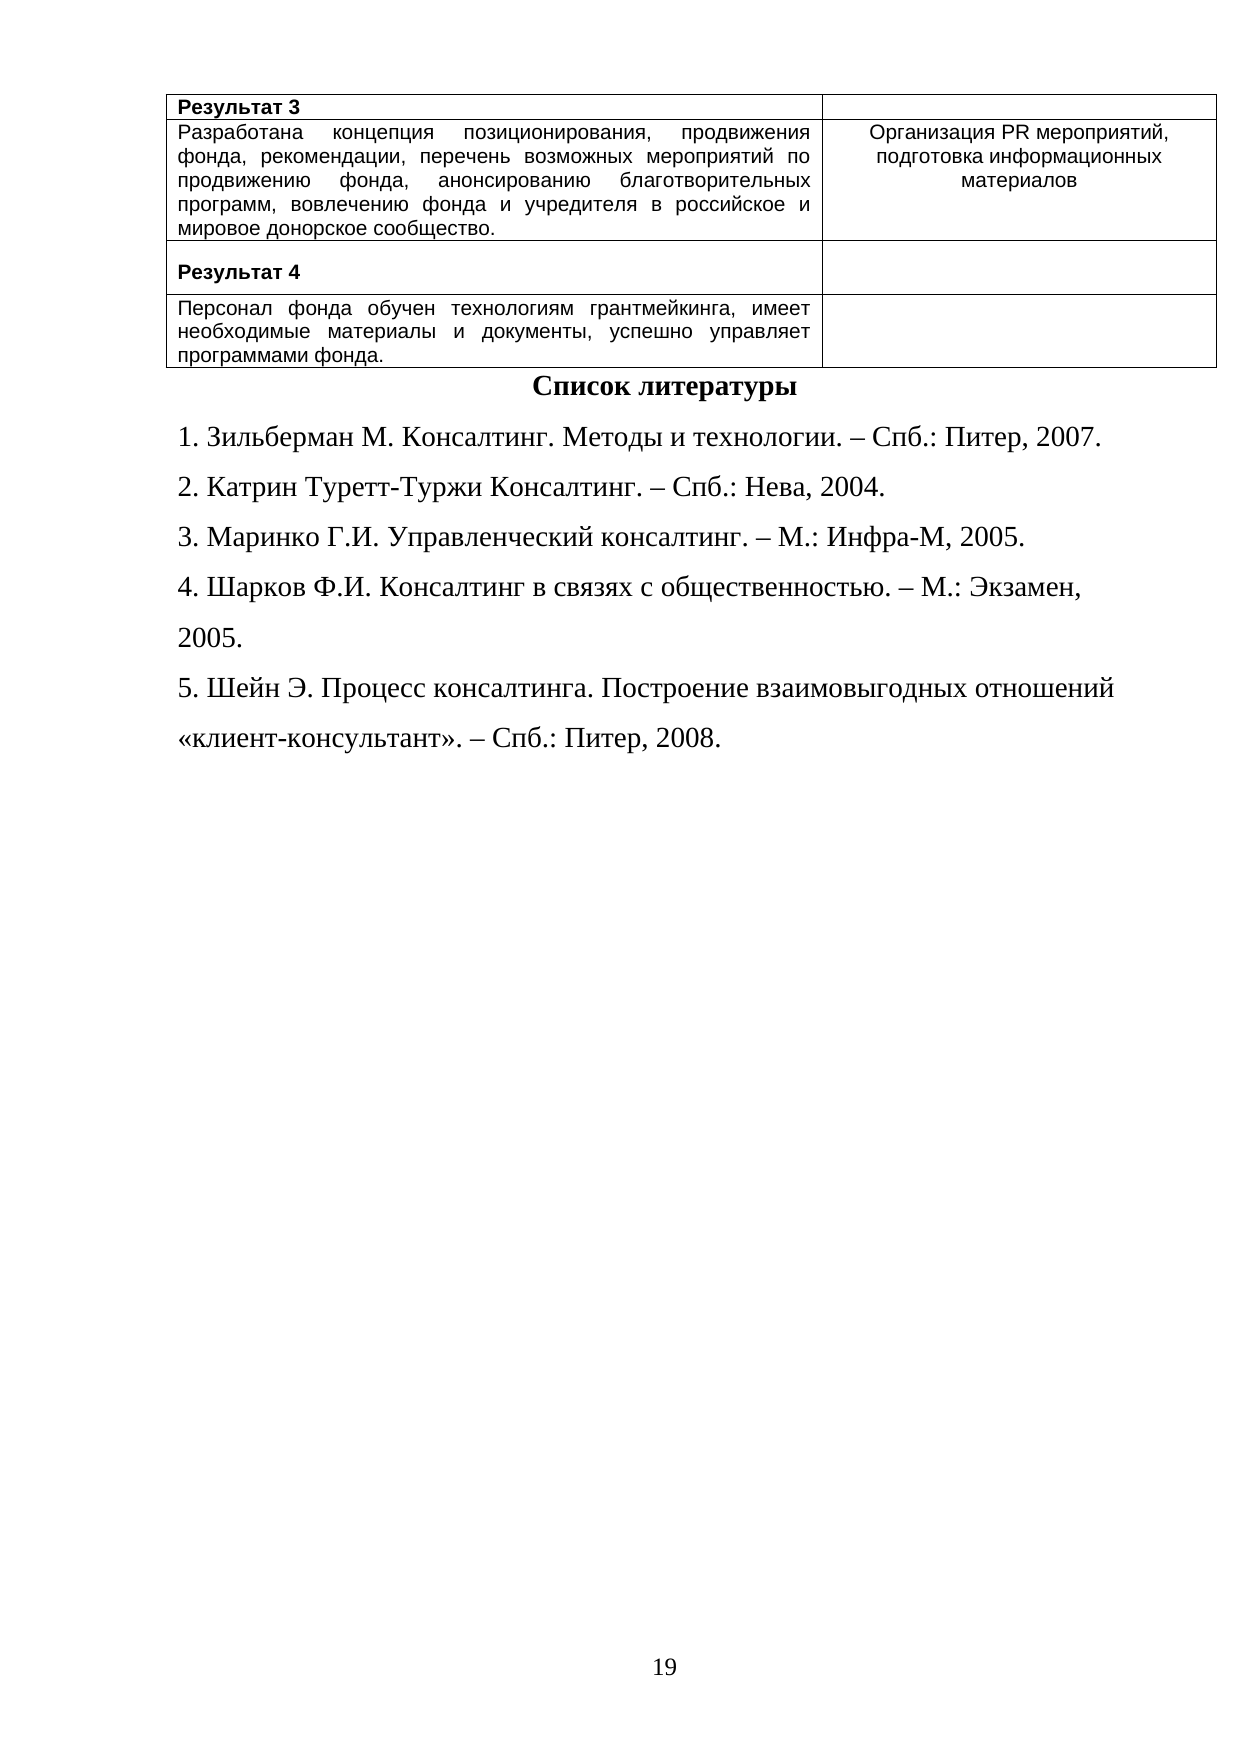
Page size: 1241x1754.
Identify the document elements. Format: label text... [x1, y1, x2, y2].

table_cell [823, 241, 1216, 294]
table_cell [823, 95, 1216, 119]
text Список литературы [177, 368, 1152, 402]
table_cell Организация PR мероприятий, подготовка информационных материалов [823, 120, 1216, 239]
table_cell Результат 3 [167, 95, 822, 119]
text 5. Шейн Э. Процесс консалтинга. Построение взаимовыгодных отношений «клиент-консультант». – Спб.: Питер, 2008. [177, 670, 1152, 754]
table_cell Персонал фонда обучен технологиям грантмейкинга, имеет необходимые материалы и документы, успешно управляет программами фонда. [167, 295, 822, 367]
text 3. Маринко Г.И. Управленческий консалтинг. – М.: Инфра-М, 2005. [177, 519, 1152, 553]
text 4. Шарков Ф.И. Консалтинг в связях с общественностью. – М.: Экзамен, 2005. [177, 569, 1152, 653]
table_cell Результат 4 [167, 241, 822, 294]
text 2. Катрин Туретт-Туржи Консалтинг. – Спб.: Нева, 2004. [177, 469, 1152, 502]
table_cell [823, 295, 1216, 367]
text 1. Зильберман М. Консалтинг. Методы и технологии. – Спб.: Питер, 2007. [177, 419, 1152, 452]
table_cell Разработана концепция позиционирования, продвижения фонда, рекомендации, перечень возможных мероприятий по продвижению фонда, анонсированию благотворительных программ, вовлечению фонда и учредителя в российское и мировое донорское сообщество. [167, 120, 822, 239]
